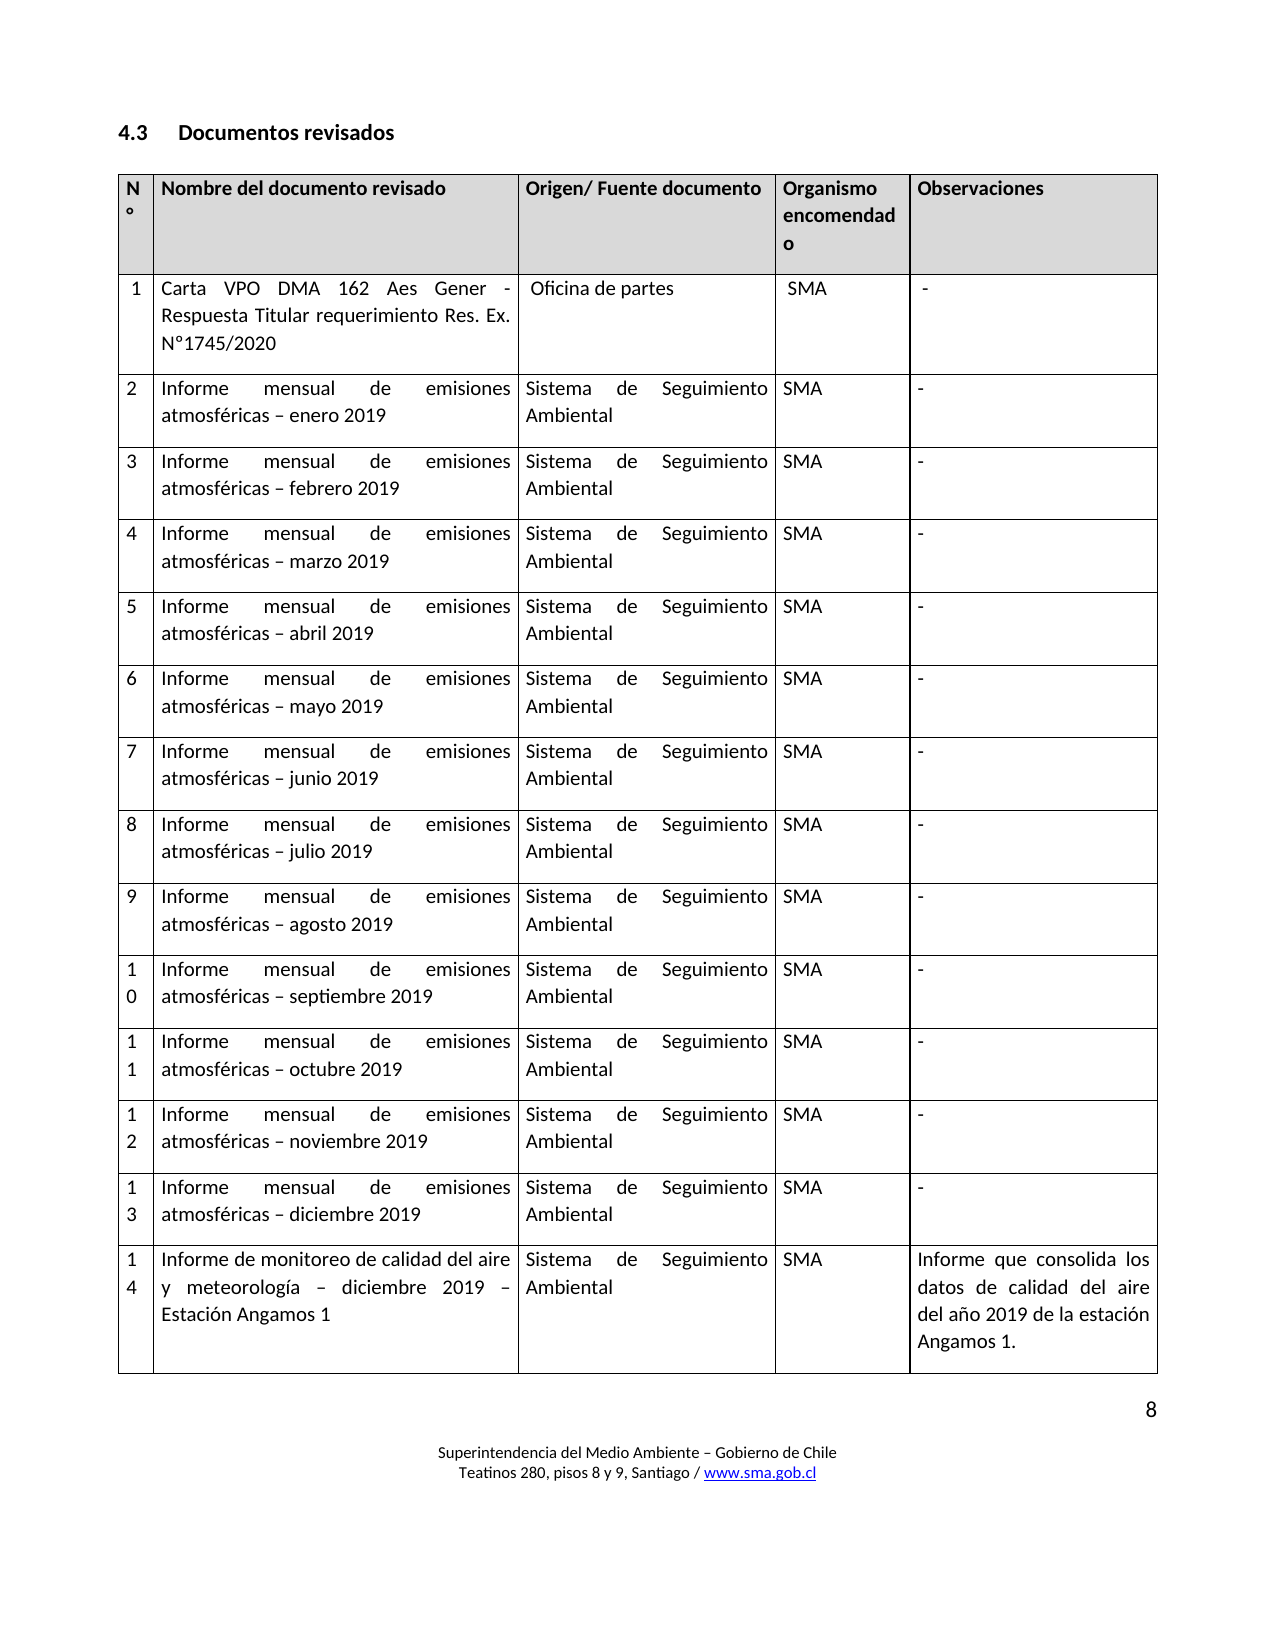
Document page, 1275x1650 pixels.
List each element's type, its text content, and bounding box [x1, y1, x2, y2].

table_cell Sistema de Seguimiento Ambiental [519, 593, 775, 664]
table_cell Informe mensual de emisiones atmosféricas – agosto 2019 [154, 884, 518, 955]
table_cell Informe mensual de emisiones atmosféricas – abril 2019 [154, 593, 518, 664]
table_cell - [911, 666, 1157, 737]
table_cell 13 [119, 1174, 153, 1245]
table_cell Informe mensual de emisiones atmosféricas – febrero 2019 [154, 448, 518, 519]
table_cell SMA [776, 593, 909, 664]
table_cell Informe mensual de emisiones atmosféricas – septiembre 2019 [154, 956, 518, 1028]
table_cell - [911, 1174, 1157, 1245]
table_cell - [911, 884, 1157, 955]
table_cell SMA [776, 1101, 909, 1173]
table_cell - [911, 375, 1157, 447]
table_cell Sistema de Seguimiento Ambiental [519, 811, 775, 882]
table_cell 12 [119, 1101, 153, 1173]
table_cell - [911, 275, 1157, 374]
table_cell - [911, 1101, 1157, 1173]
table_cell 14 [119, 1246, 153, 1373]
table_cell SMA [776, 956, 909, 1028]
table_cell SMA [776, 520, 909, 592]
table_header Origen/ Fuente documento [519, 175, 775, 274]
table_cell Sistema de Seguimiento Ambiental [519, 520, 775, 592]
table_cell - [911, 956, 1157, 1028]
table_cell 9 [119, 884, 153, 955]
table_header Organismo encomendado [776, 175, 909, 274]
table_cell Informe mensual de emisiones atmosféricas – diciembre 2019 [154, 1174, 518, 1245]
table_cell Sistema de Seguimiento Ambiental [519, 884, 775, 955]
table_cell Informe mensual de emisiones atmosféricas – julio 2019 [154, 811, 518, 882]
table_cell SMA [776, 666, 909, 737]
table_cell Informe de monitoreo de calidad del aire y meteorología – diciembre 2019 – Estación Angamos 1 [154, 1246, 518, 1373]
table_cell Sistema de Seguimiento Ambiental [519, 448, 775, 519]
table_cell 11 [119, 1029, 153, 1100]
table_cell 8 [119, 811, 153, 882]
table_cell SMA [776, 884, 909, 955]
table_cell 10 [119, 956, 153, 1028]
table_cell - [911, 448, 1157, 519]
table_cell SMA [776, 811, 909, 882]
table_cell 4 [119, 520, 153, 592]
table_cell SMA [776, 448, 909, 519]
table_cell SMA [776, 375, 909, 447]
table_header N° [119, 175, 153, 274]
table_cell Informe mensual de emisiones atmosféricas – mayo 2019 [154, 666, 518, 737]
table_cell Oficina de partes [519, 275, 775, 374]
table_cell Informe mensual de emisiones atmosféricas – noviembre 2019 [154, 1101, 518, 1173]
table_cell Informe mensual de emisiones atmosféricas – octubre 2019 [154, 1029, 518, 1100]
table_cell Sistema de Seguimiento Ambiental [519, 1029, 775, 1100]
table_cell Informe mensual de emisiones atmosféricas – marzo 2019 [154, 520, 518, 592]
table_cell 7 [119, 738, 153, 810]
table_header Observaciones [911, 175, 1157, 274]
table_cell - [911, 1029, 1157, 1100]
table_cell Informe mensual de emisiones atmosféricas – enero 2019 [154, 375, 518, 447]
table_cell SMA [776, 1029, 909, 1100]
table_cell Sistema de Seguimiento Ambiental [519, 738, 775, 810]
table_cell Carta VPO DMA 162 Aes Gener - Respuesta Titular requerimiento Res. Ex. Nº1745/2020 [154, 275, 518, 374]
table_cell - [911, 593, 1157, 664]
table_cell SMA [776, 1174, 909, 1245]
table_cell 6 [119, 666, 153, 737]
table_cell SMA [776, 275, 909, 374]
table_cell - [911, 738, 1157, 810]
table_header Nombre del documento revisado [154, 175, 518, 274]
table_cell Informe que consolida los datos de calidad del aire del año 2019 de la estación Angamos 1. [911, 1246, 1157, 1373]
table_cell 1 [119, 275, 153, 374]
table_cell Sistema de Seguimiento Ambiental [519, 666, 775, 737]
table_cell SMA [776, 1246, 909, 1373]
table_cell 3 [119, 448, 153, 519]
table_cell SMA [776, 738, 909, 810]
table_cell - [911, 811, 1157, 882]
table_cell Sistema de Seguimiento Ambiental [519, 1101, 775, 1173]
table_cell 5 [119, 593, 153, 664]
table_cell - [911, 520, 1157, 592]
subtitle Documentos revisados [118, 118, 1157, 146]
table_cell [519, 1246, 775, 1373]
table_cell Sistema de Seguimiento Ambiental [519, 956, 775, 1028]
table_cell Informe mensual de emisiones atmosféricas – junio 2019 [154, 738, 518, 810]
table_cell Sistema de Seguimiento Ambiental [519, 1174, 775, 1245]
table_cell Sistema de Seguimiento Ambiental [519, 375, 775, 447]
table_cell 2 [119, 375, 153, 447]
